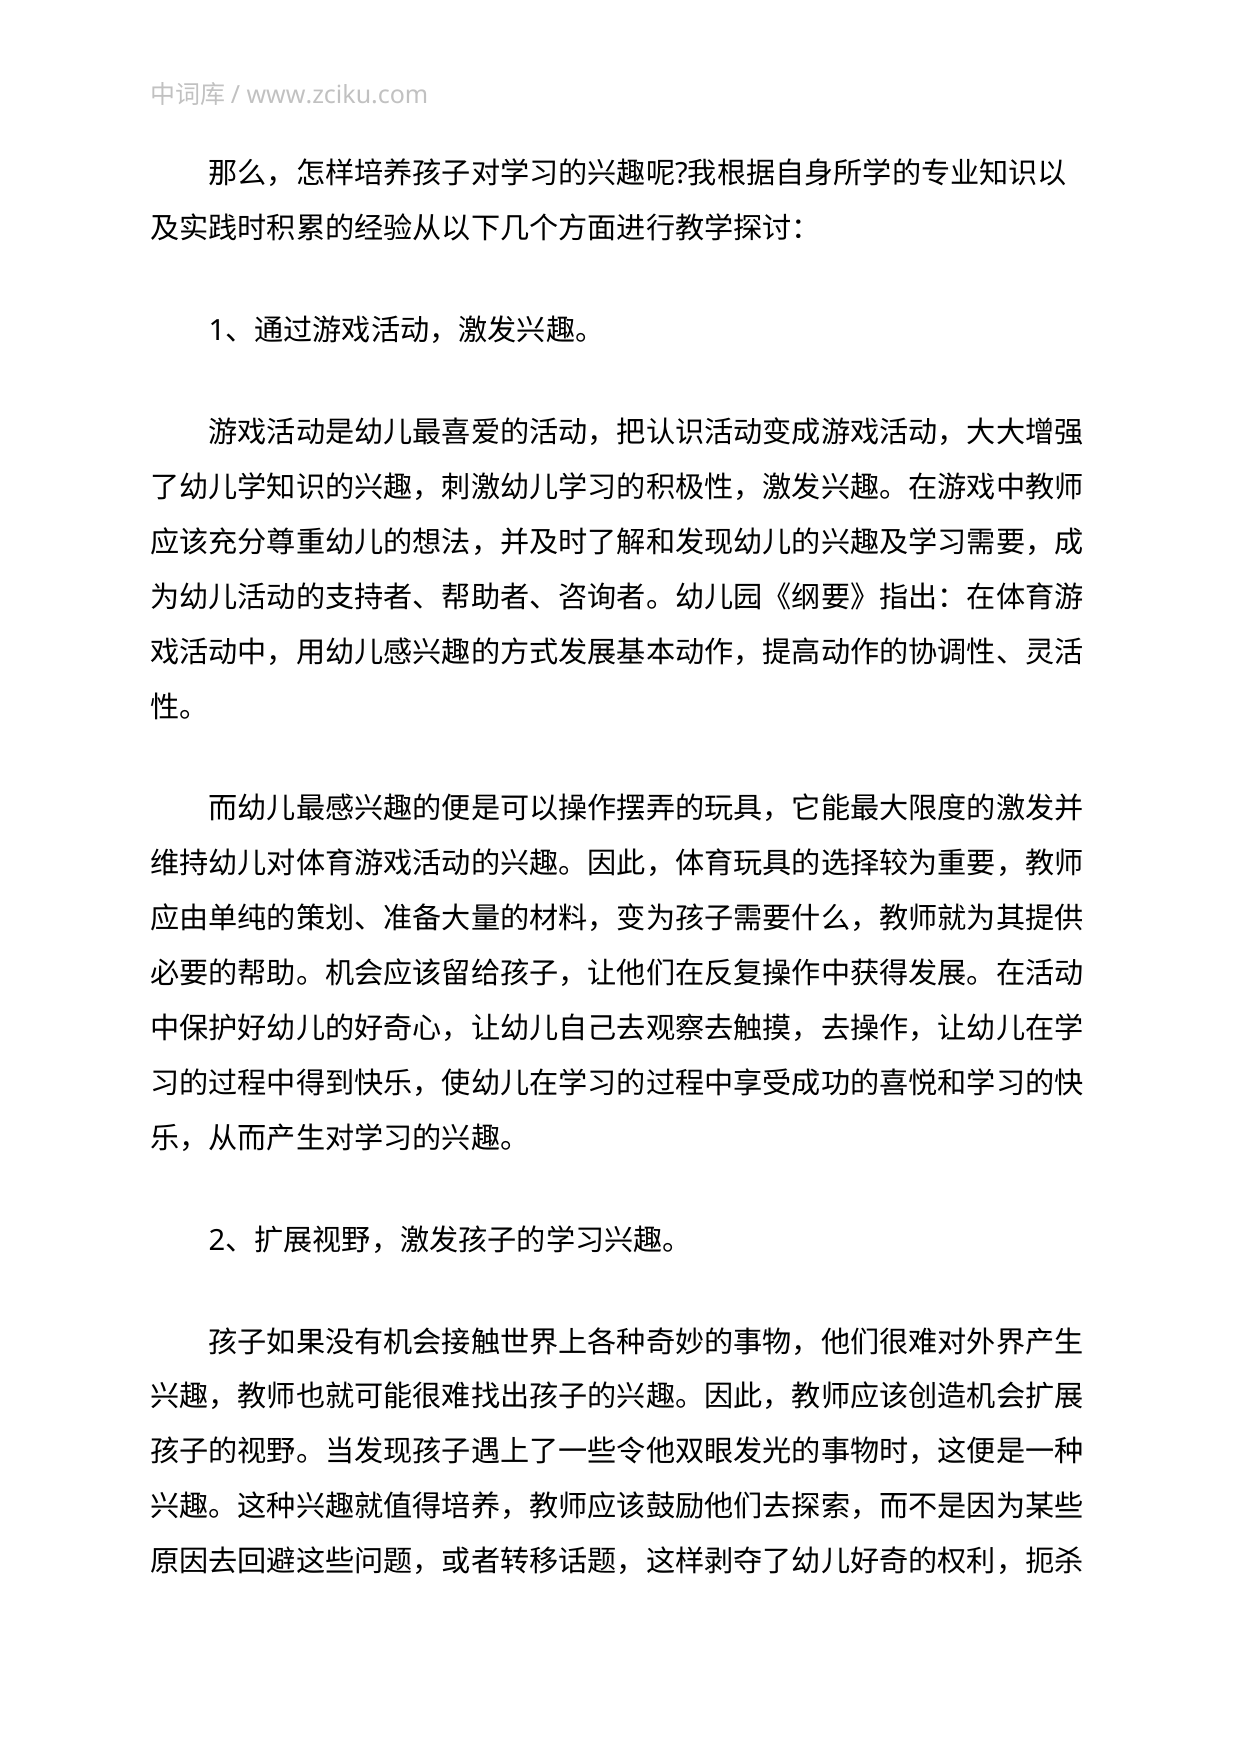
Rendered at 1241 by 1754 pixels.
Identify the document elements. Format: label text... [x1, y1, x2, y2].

text 游戏活动是幼儿最喜爱的活动，把认识活动变成游戏活动，大大增强了幼儿学知识的兴趣，刺激幼儿学习的积极性，激发兴趣。在游戏中教师应该充分尊重幼儿的想法，并及时了解和发现幼儿的兴趣及学习需要，成为幼儿活动的支持者、帮助者、咨询者。幼儿园《纲要》指出：在体育游戏活动中，用幼儿感兴趣的方式发展基本动作，提高动作的协调性、灵活性。 [150, 409, 1090, 726]
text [150, 1318, 1090, 1580]
text 1、通过游戏活动，激发兴趣。 [150, 307, 1090, 349]
text 2、扩展视野，激发孩子的学习兴趣。 [150, 1216, 1090, 1258]
text 而幼儿最感兴趣的便是可以操作摆弄的玩具，它能最大限度的激发并维持幼儿对体育游戏活动的兴趣。因此，体育玩具的选择较为重要，教师应由单纯的策划、准备大量的材料，变为孩子需要什么，教师就为其提供必要的帮助。机会应该留给孩子，让他们在反复操作中获得发展。在活动中保护好幼儿的好奇心，让幼儿自己去观察去触摸，去操作，让幼儿在学习的过程中得到快乐，使幼儿在学习的过程中享受成功的喜悦和学习的快乐，从而产生对学习的兴趣。 [150, 785, 1090, 1157]
text 那么，怎样培养孩子对学习的兴趣呢?我根据自身所学的专业知识以及实践时积累的经验从以下几个方面进行教学探讨： [150, 150, 1090, 247]
